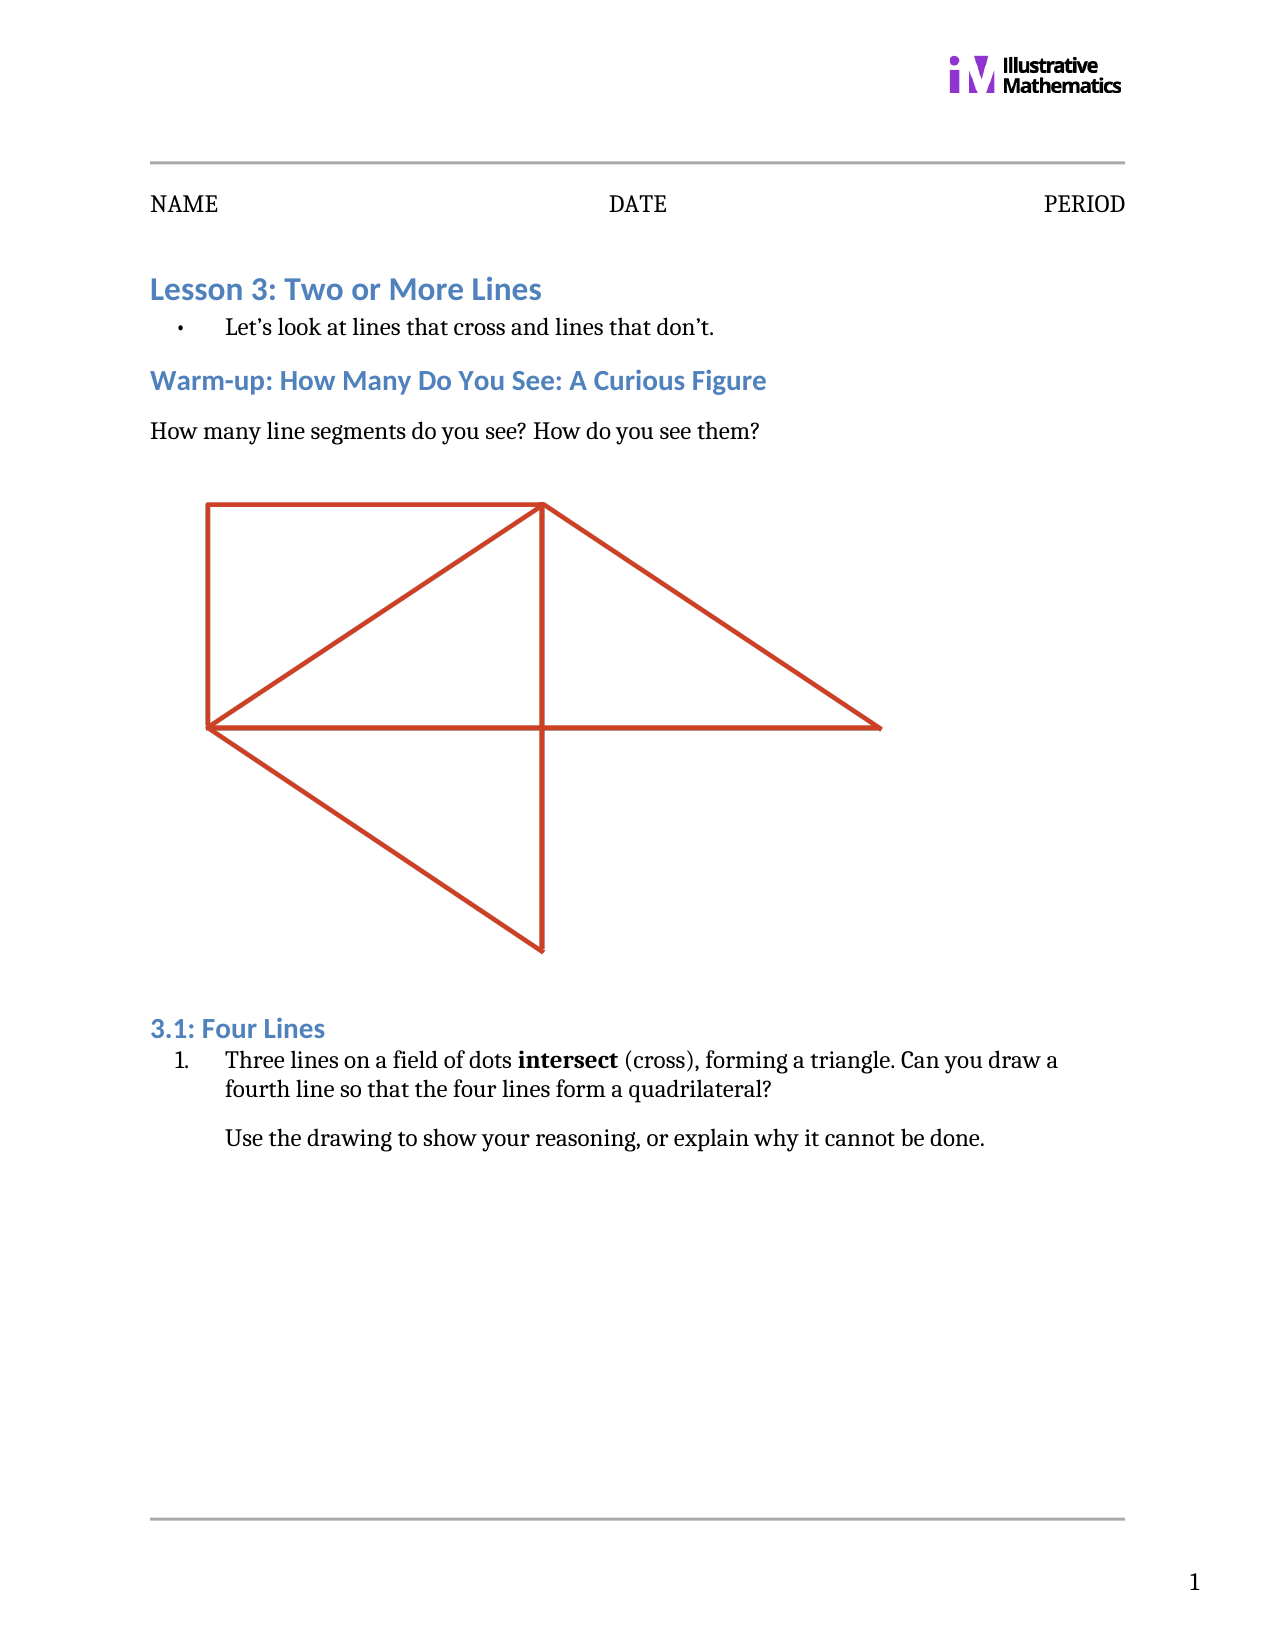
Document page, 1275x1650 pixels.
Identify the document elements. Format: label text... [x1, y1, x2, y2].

text How many line segments do you see? How do you see them? [150, 417, 1125, 446]
subtitle Lesson 3: Two or More Lines [150, 268, 1125, 309]
list Use the drawing to show your reasoning, or explain why it cannot be done. [175, 1124, 1125, 1153]
list Let’s look at lines that cross and lines that don’t. [175, 313, 1125, 342]
subtitle 3.1: Four Lines [150, 1010, 1125, 1046]
subtitle Warm-up: How Many Do You See: A Curious Figure [150, 362, 1125, 398]
picture [949, 55, 1121, 93]
picture [168, 464, 919, 990]
list Three lines on a field of dots intersect (cross), forming a triangle. Can you draw a fourth line so that the four lines form a quadrilateral? [175, 1046, 1125, 1103]
